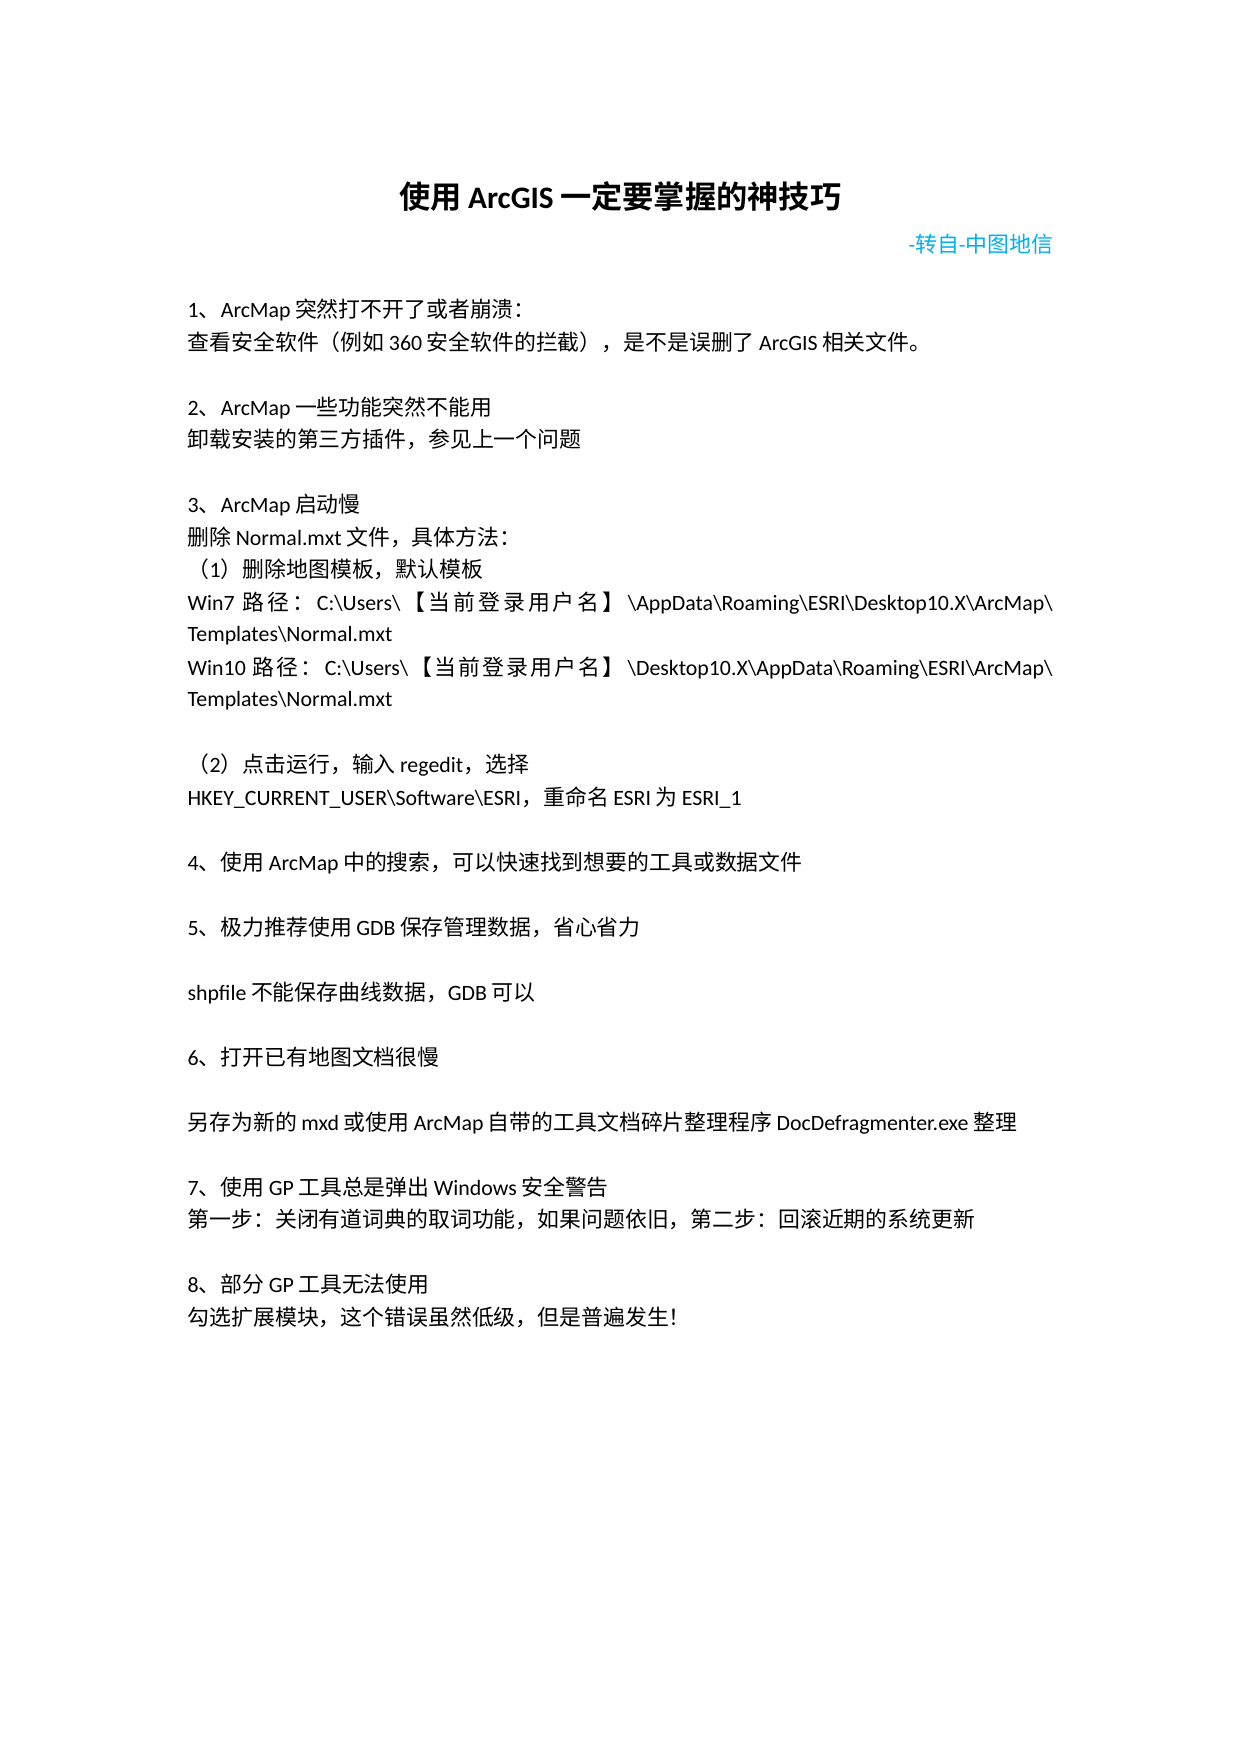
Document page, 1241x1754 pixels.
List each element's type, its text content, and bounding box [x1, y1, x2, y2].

text （2）点击运行，输入regedit，选择 [187, 747, 1053, 779]
text 另存为新的mxd或使用ArcMap自带的工具文档碎片整理程序DocDefragmenter.exe整理 [187, 1104, 1053, 1137]
text 2、ArcMap一些功能突然不能用 [187, 389, 1053, 422]
text 8、部分GP工具无法使用 [187, 1267, 1053, 1299]
text 4、使用ArcMap中的搜索，可以快速找到想要的工具或数据文件 [187, 844, 1053, 877]
text 勾选扩展模块，这个错误虽然低级，但是普遍发生！ [187, 1299, 1053, 1332]
text 6、打开已有地图文档很慢 [187, 1039, 1053, 1072]
text 1、ArcMap突然打不开了或者崩溃： [187, 292, 1053, 324]
text 5、极力推荐使用GDB保存管理数据，省心省力 [187, 909, 1053, 942]
text 使用ArcGIS一定要掌握的神技巧 [187, 162, 1053, 227]
text -转自-中图地信 [187, 227, 1053, 259]
text （1）删除地图模板，默认模板 [187, 552, 1053, 584]
text 第一步：关闭有道词典的取词功能，如果问题依旧，第二步：回滚近期的系统更新 [187, 1202, 1053, 1234]
text shpfile不能保存曲线数据，GDB可以 [187, 974, 1053, 1007]
text 删除Normal.mxt文件，具体方法： [187, 519, 1053, 552]
text 查看安全软件（例如360安全软件的拦截），是不是误删了ArcGIS相关文件。 [187, 324, 1053, 357]
text HKEY_CURRENT_USER\Software\ESRI，重命名ESRI为ESRI_1 [187, 779, 1053, 812]
text Win7路径：C:\Users\【当前登录用户名】\AppData\Roaming\ESRI\Desktop10.X\ArcMap\Templates\Normal.mxt [187, 584, 1053, 649]
text 7、使用GP工具总是弹出Windows安全警告 [187, 1169, 1053, 1202]
text 3、ArcMap启动慢 [187, 487, 1053, 519]
text Win10路径：C:\Users\【当前登录用户名】\Desktop10.X\AppData\Roaming\ESRI\ArcMap\Templates\Normal.mxt [187, 649, 1053, 714]
text 卸载安装的第三方插件，参见上一个问题 [187, 422, 1053, 454]
